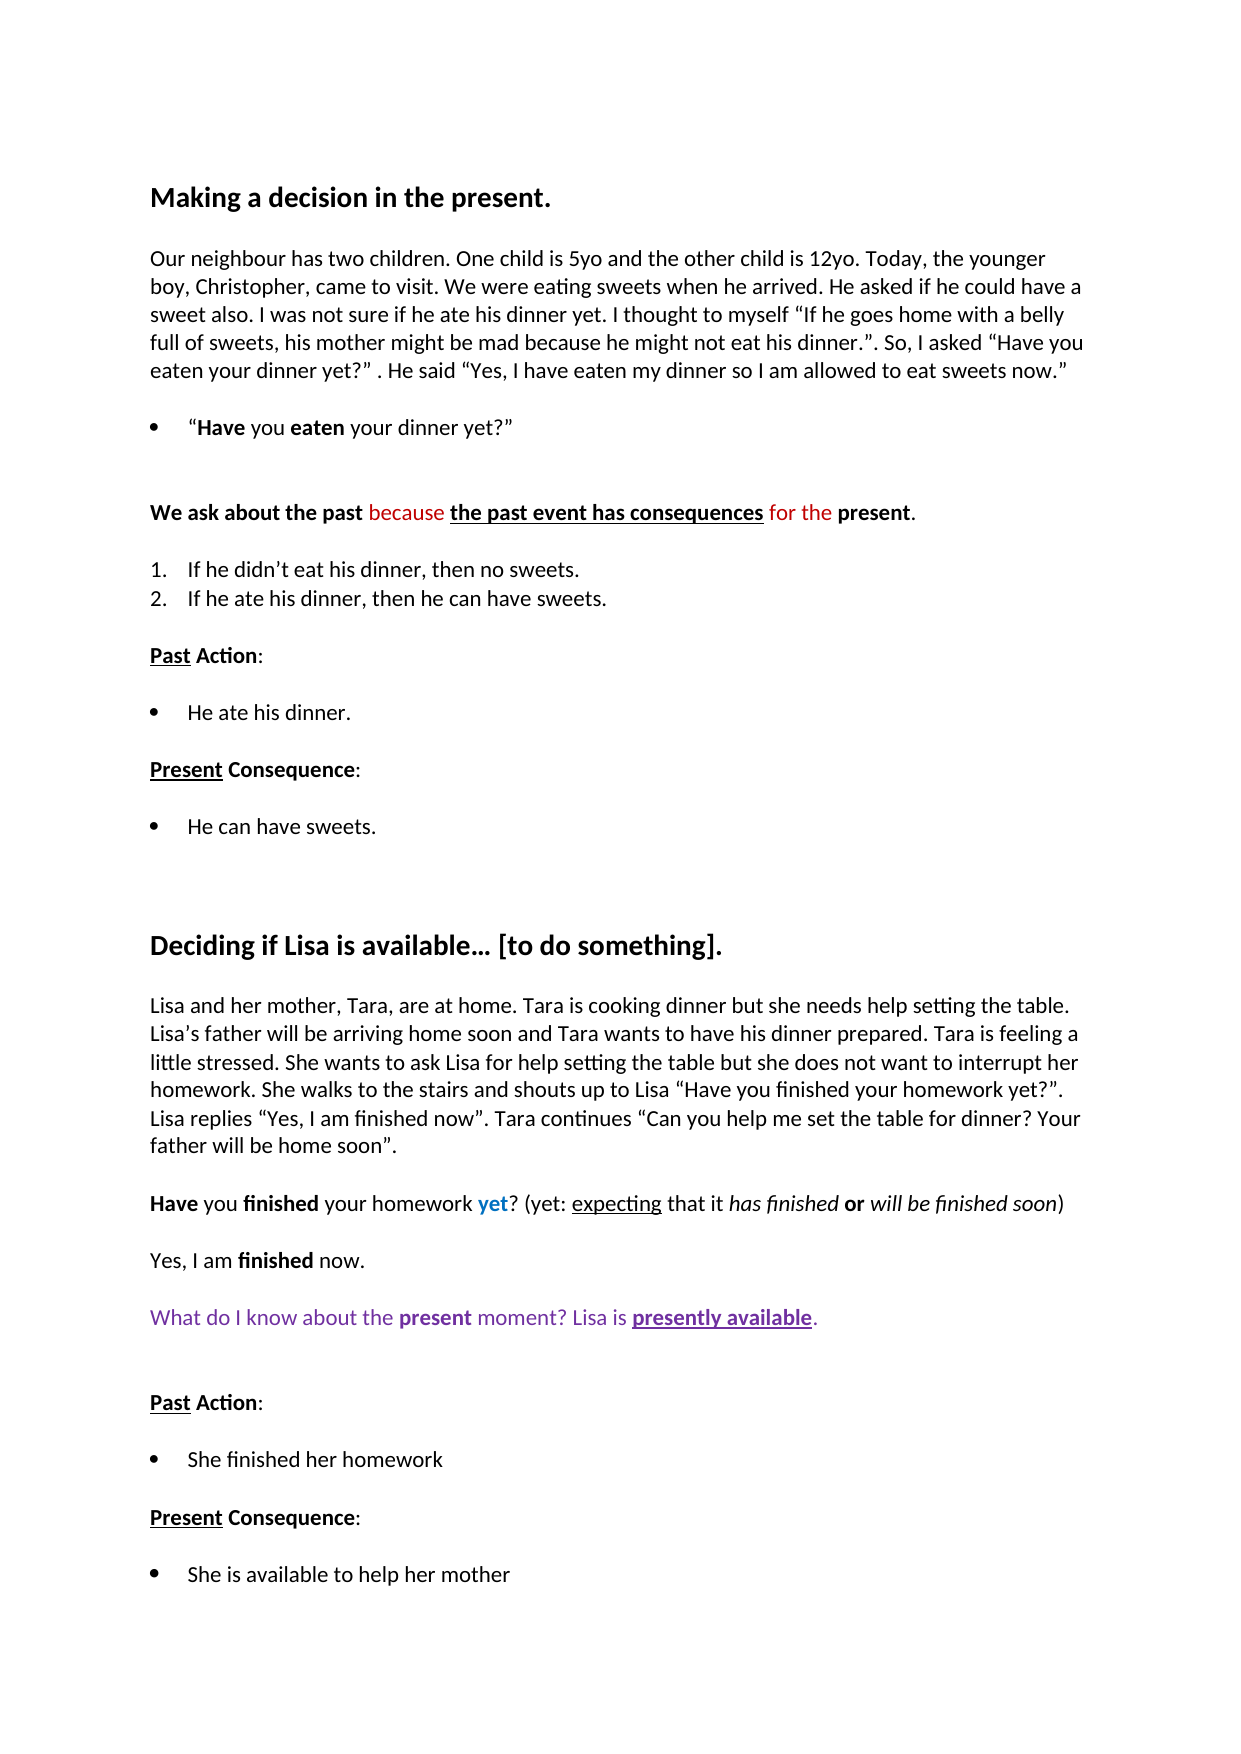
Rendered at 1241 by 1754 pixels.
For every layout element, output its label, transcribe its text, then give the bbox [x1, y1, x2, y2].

list If he didn’t eat his dinner, then no sweets. [150, 556, 1090, 584]
text We ask about the past because the past event has consequences for the present. [150, 470, 1090, 526]
list If he ate his dinner, then he can have sweets. [150, 584, 1090, 612]
list “Have you eaten your dinner yet?” [150, 413, 1090, 441]
list He can have sweets. [150, 812, 1090, 840]
list She finished her homework [150, 1446, 1090, 1474]
text Making a decision in the present. [150, 179, 1090, 215]
text Have you finished your homework yet? (yet: expecting that it has finished or will be finished soon) [150, 1189, 1090, 1217]
text Deciding if Lisa is available… [to do something]. [150, 927, 1090, 962]
text Present Consequence: [150, 1503, 1090, 1531]
list He ate his dinner. [150, 698, 1090, 726]
list She is available to help her mother [150, 1560, 1090, 1588]
text Present Consequence: [150, 755, 1090, 783]
text What do I know about the present moment? Lisa is presently available. [150, 1303, 1090, 1359]
text Yes, I am finished now. [150, 1246, 1090, 1274]
text Our neighbour has two children. One child is 5yo and the other child is 12yo. Today, the younger boy, Christopher, came to visit. We were eating sweets when he arrived. He asked if he could have a sweet also. I was not sure if he ate his dinner yet. I thought to myself “If he goes home with a belly full of sweets, his mother might be mad because he might not eat his dinner.”. So, I asked “Have you eaten your dinner yet?” . He said “Yes, I have eaten my dinner so I am allowed to eat sweets now.” [150, 244, 1090, 384]
text Lisa and her mother, Tara, are at home. Tara is cooking dinner but she needs help setting the table. Lisa’s father will be arriving home soon and Tara wants to have his dinner prepared. Tara is feeling a little stressed. She wants to ask Lisa for help setting the table but she does not want to interrupt her homework. She walks to the stairs and shouts up to Lisa “Have you finished your homework yet?”. Lisa replies “Yes, I am finished now”. Tara continues “Can you help me set the table for dinner? Your father will be home soon”. [150, 992, 1090, 1160]
text Past Action: [150, 641, 1090, 669]
text Past Action: [150, 1388, 1090, 1416]
